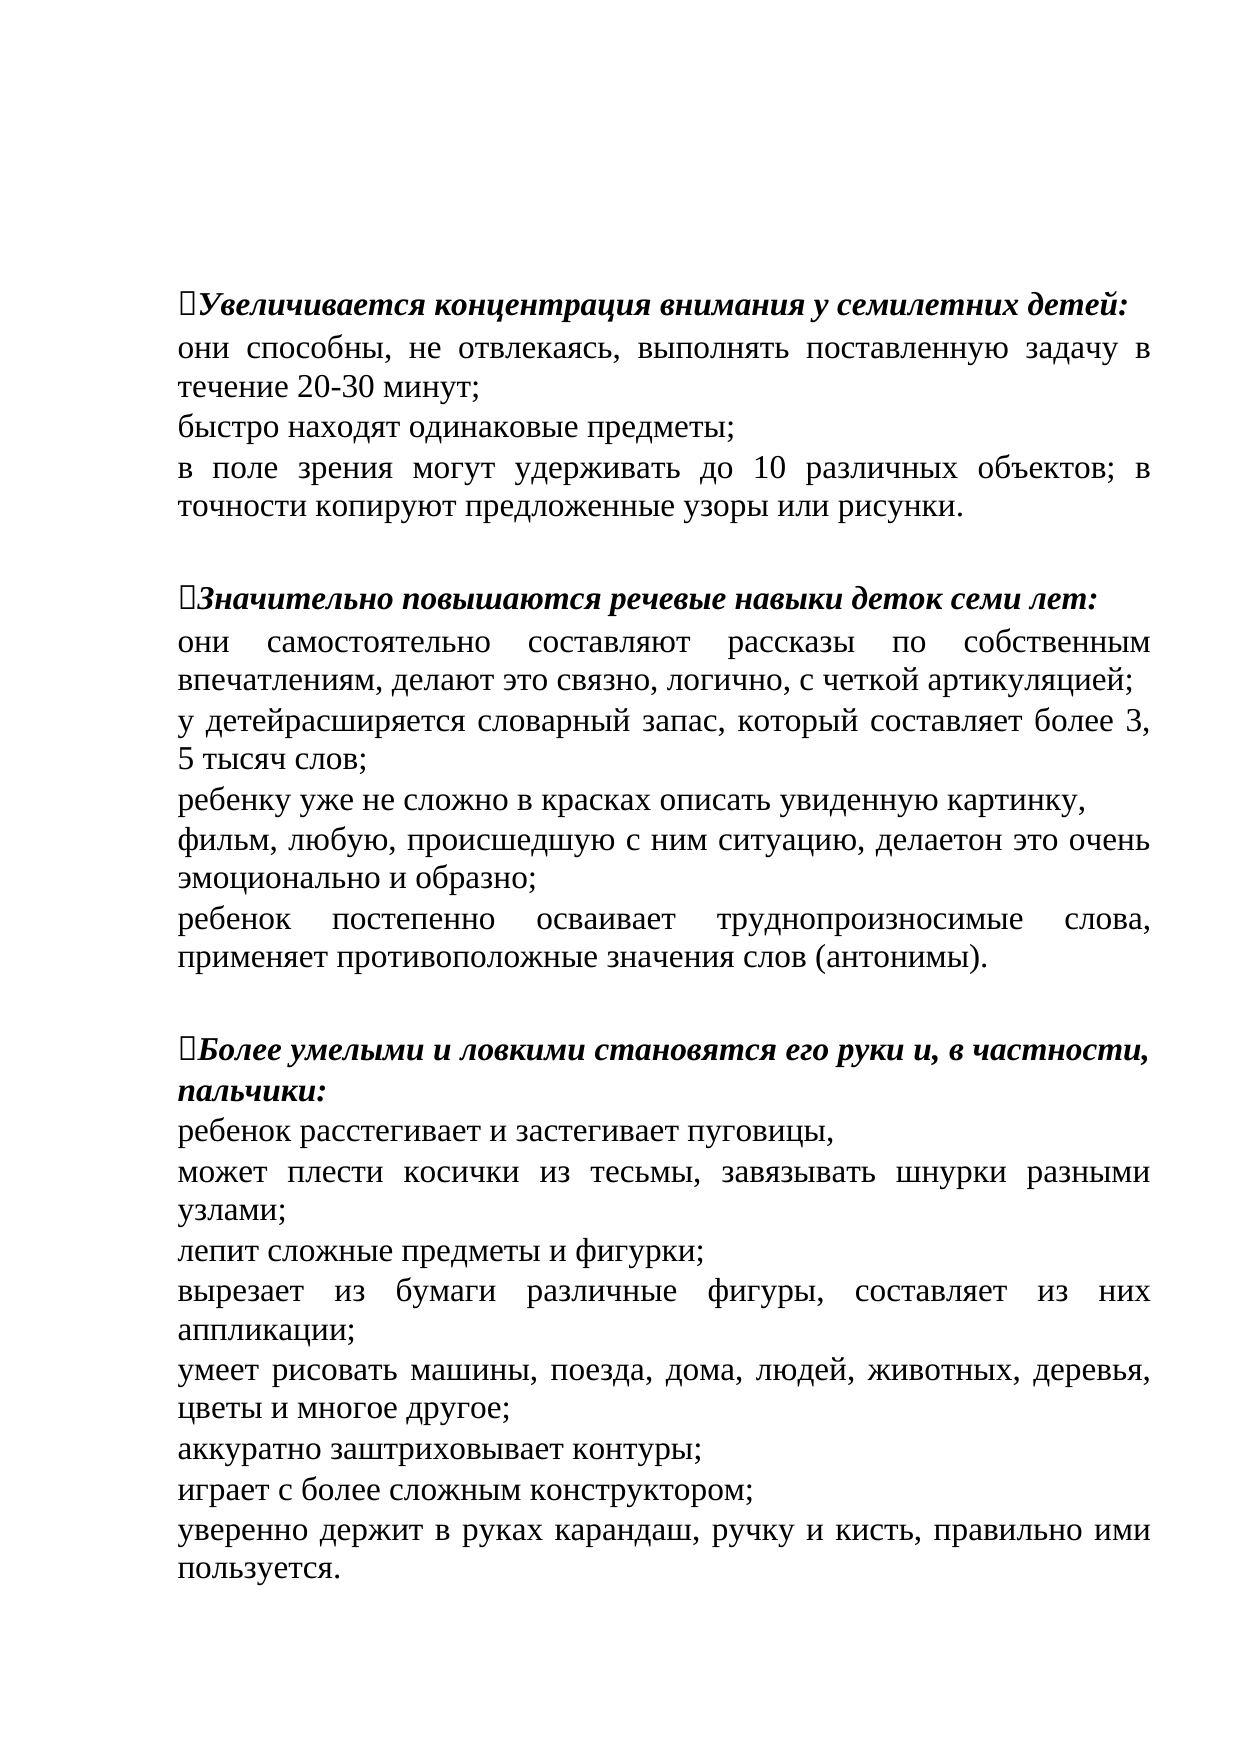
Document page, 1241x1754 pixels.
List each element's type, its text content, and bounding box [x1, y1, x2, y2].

text Более умелыми и ловкими становятся его руки и, в частности, пальчики: [177, 1025, 1152, 1108]
text вырезает из бумаги различные фигуры, составляет из них аппликации; [177, 1271, 1152, 1347]
text в поле зрения могут удерживать до 10 различных объектов; в точности копируют предложенные узоры или рисунки. [177, 447, 1152, 524]
text у детейрасширяется словарный запас, который составляет более 3, 5 тысяч слов; [177, 700, 1152, 777]
text ребенок постепенно осваивает труднопроизносимые слова, применяет противоположные значения слов (антонимы). [177, 898, 1152, 975]
text ребенку уже не сложно в красках описать увиденную картинку, [177, 779, 1152, 817]
text Значительно повышаются речевые навыки деток семи лет: [177, 574, 1152, 619]
text фильм, любую, происшедшую с ним ситуацию, делаетон это очень эмоционально и образно; [177, 819, 1152, 896]
text они самостоятельно составляют рассказы по собственным впечатлениям, делают это связно, логично, с четкой артикуляцией; [177, 621, 1152, 698]
text они способны, не отвлекаясь, выполнять поставленную задачу в течение 20-30 минут; [177, 328, 1152, 404]
text быстро находят одинаковые предметы; [177, 407, 1152, 445]
text лепит сложные предметы и фигурки; [177, 1230, 1152, 1268]
text ребенок расстегивает и застегивает пуговицы, [177, 1111, 1152, 1149]
text уверенно держит в руках карандаш, ручку и кисть, правильно ими пользуется. [177, 1509, 1152, 1586]
text играет с более сложным конструктором; [177, 1469, 1152, 1507]
text аккуратно заштриховывает контуры; [177, 1428, 1152, 1467]
text может плести косички из тесьмы, завязывать шнурки разными узлами; [177, 1151, 1152, 1228]
text умеет рисовать машины, поезда, дома, людей, животных, деревья, цветы и многое другое; [177, 1349, 1152, 1426]
text Увеличивается концентрация внимания у семилетних детей: [177, 280, 1152, 326]
